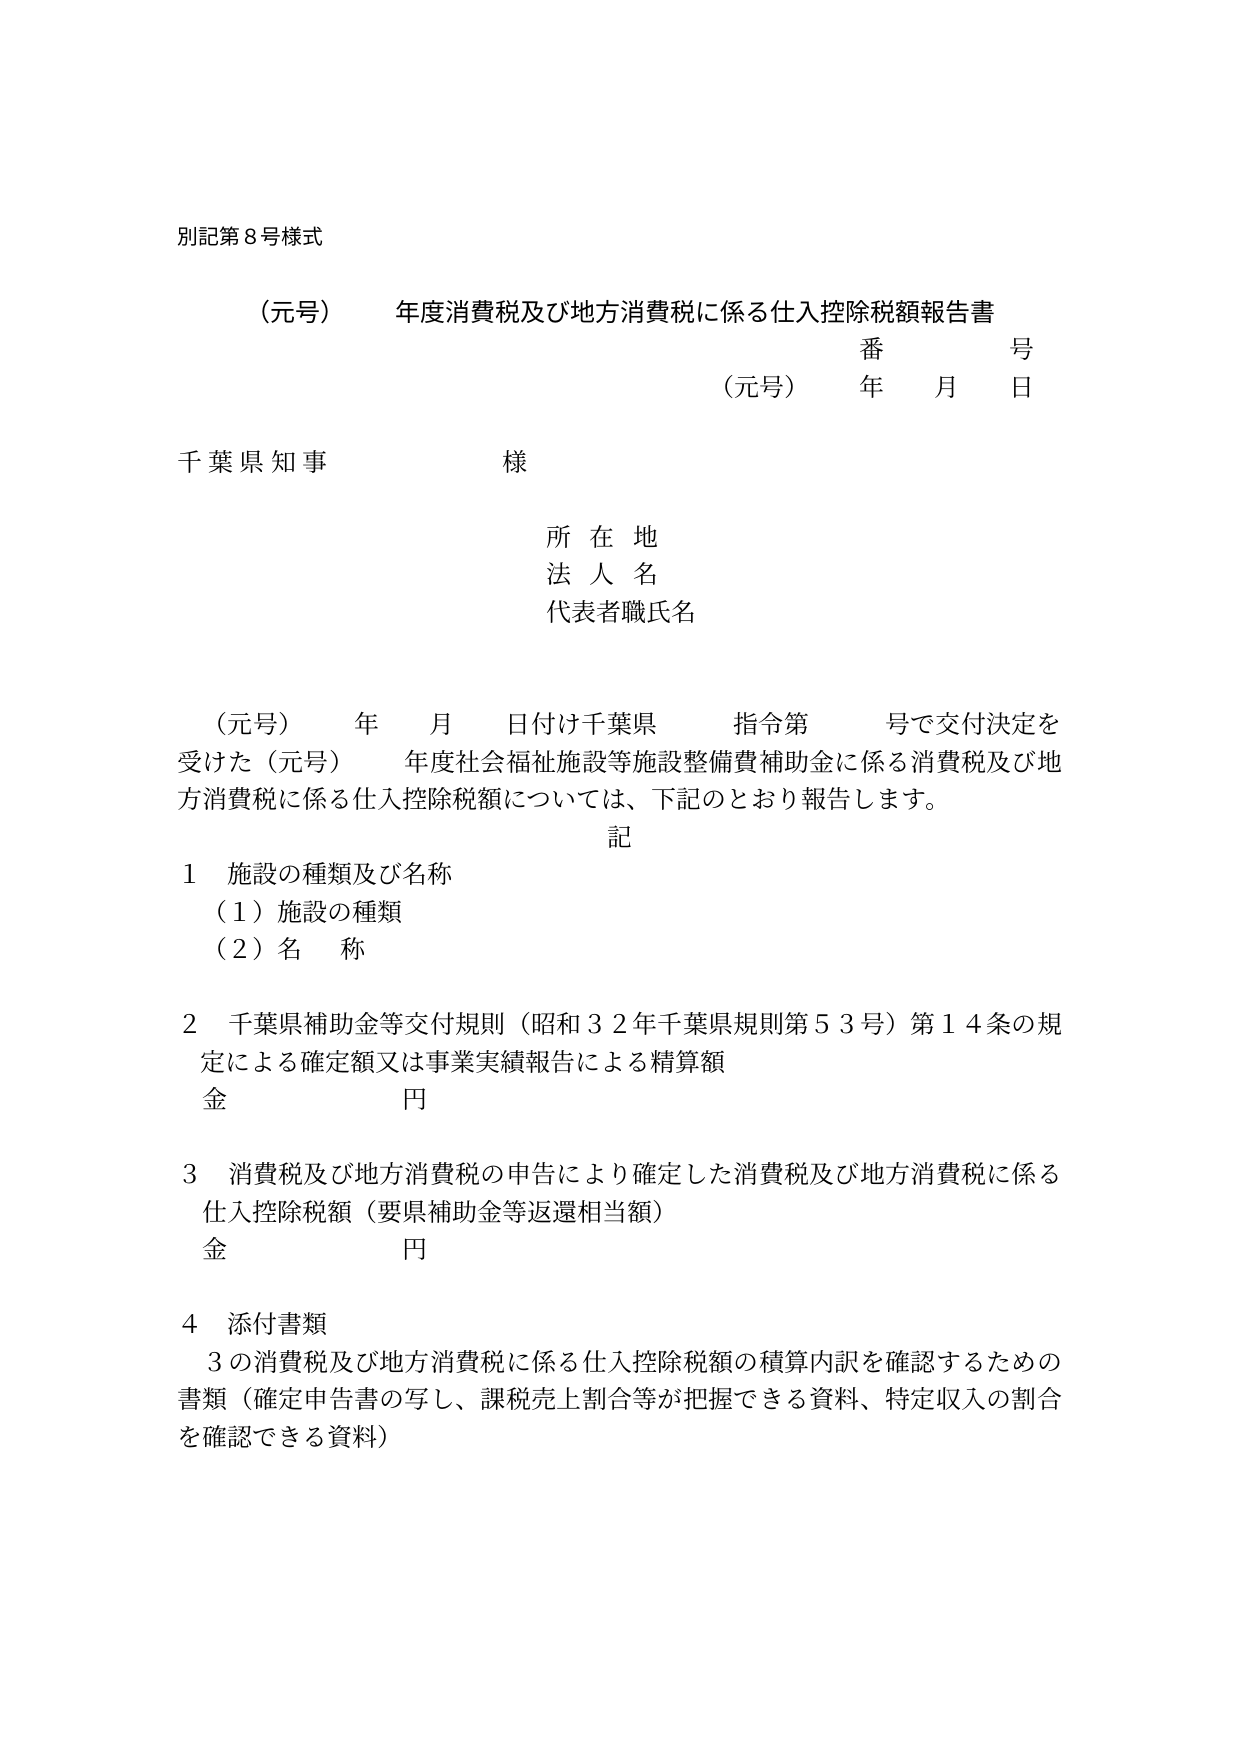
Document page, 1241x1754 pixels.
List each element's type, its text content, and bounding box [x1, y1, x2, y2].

text １ 施設の種類及び名称 [177, 854, 1063, 892]
text （元号） 年 月 日付け千葉県 指令第 号で交付決定を受けた（元号） 年度社会福祉施設等施設整備費補助金に係る消費税及び地方消費税に係る仕入控除税額については、下記のとおり報告します。 [177, 704, 1063, 817]
text 金 円 [177, 1229, 1063, 1267]
text （２）名称 [177, 929, 1063, 967]
text 所在地 [177, 517, 1063, 554]
text 番 号 [177, 329, 1034, 367]
text ３の消費税及び地方消費税に係る仕入控除税額の積算内訳を確認するための書類（確定申告書の写し、課税売上割合等が把握できる資料、特定収入の割合を確認できる資料） [177, 1342, 1063, 1454]
text ４ 添付書類 [177, 1304, 1063, 1342]
text （元号） 年度消費税及び地方消費税に係る仕入控除税額報告書 [177, 292, 1063, 329]
text 法人名 [177, 554, 1063, 592]
text 代表者職氏名 [177, 592, 1063, 629]
text ３ 消費税及び地方消費税の申告により確定した消費税及び地方消費税に係る仕入控除税額（要県補助金等返還相当額） [177, 1154, 1063, 1229]
text （１）施設の種類 [177, 892, 1063, 929]
subtitle 記 [177, 817, 1063, 854]
text 金 円 [177, 1079, 1063, 1117]
text 別記第８号様式 [177, 217, 1063, 254]
text 千葉県知事 様 [177, 442, 1063, 479]
text ２ 千葉県補助金等交付規則（昭和３２年千葉県規則第５３号）第１４条の規定による確定額又は事業実績報告による精算額 [177, 1004, 1063, 1079]
text （元号） 年 月 日 [177, 367, 1034, 404]
